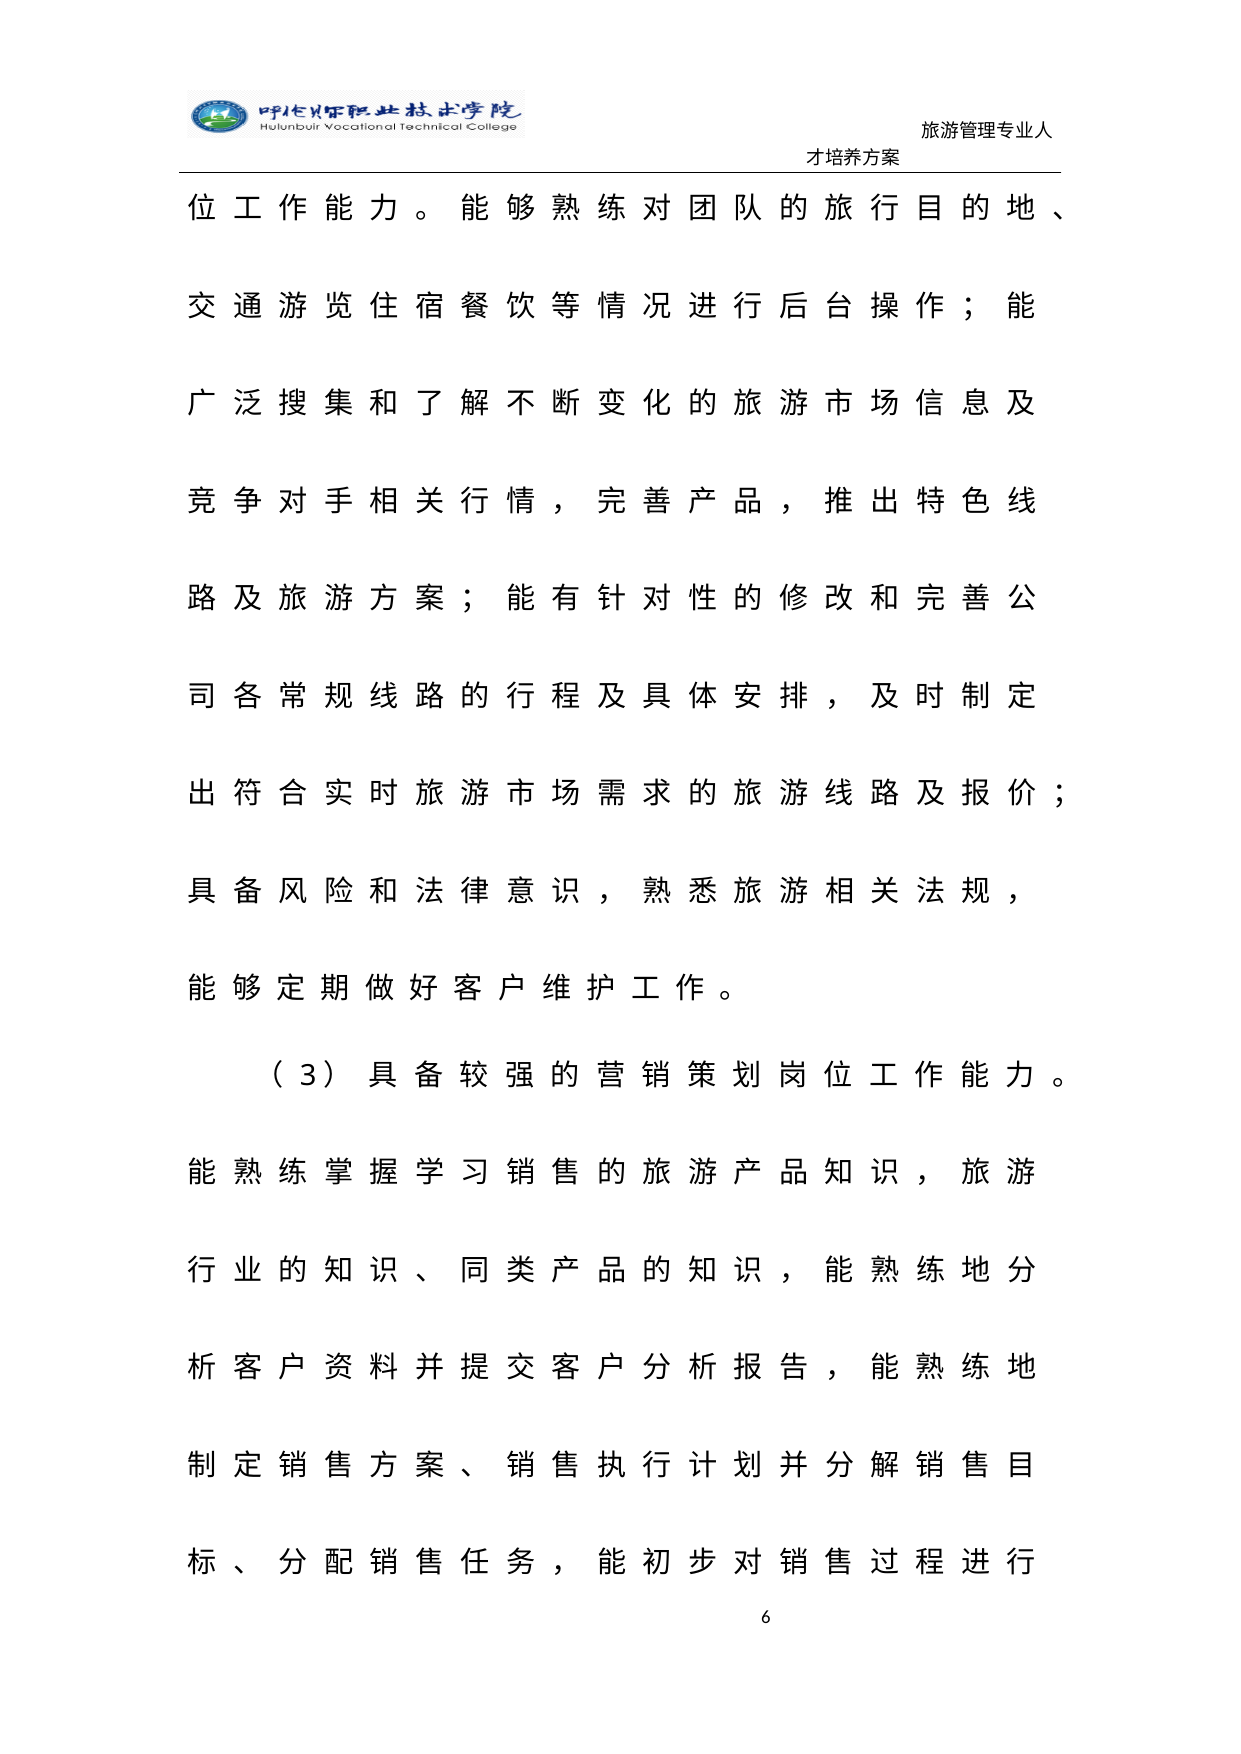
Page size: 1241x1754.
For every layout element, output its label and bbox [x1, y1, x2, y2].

text [187, 174, 1053, 1019]
text [187, 1040, 1053, 1592]
picture [187, 90, 525, 138]
